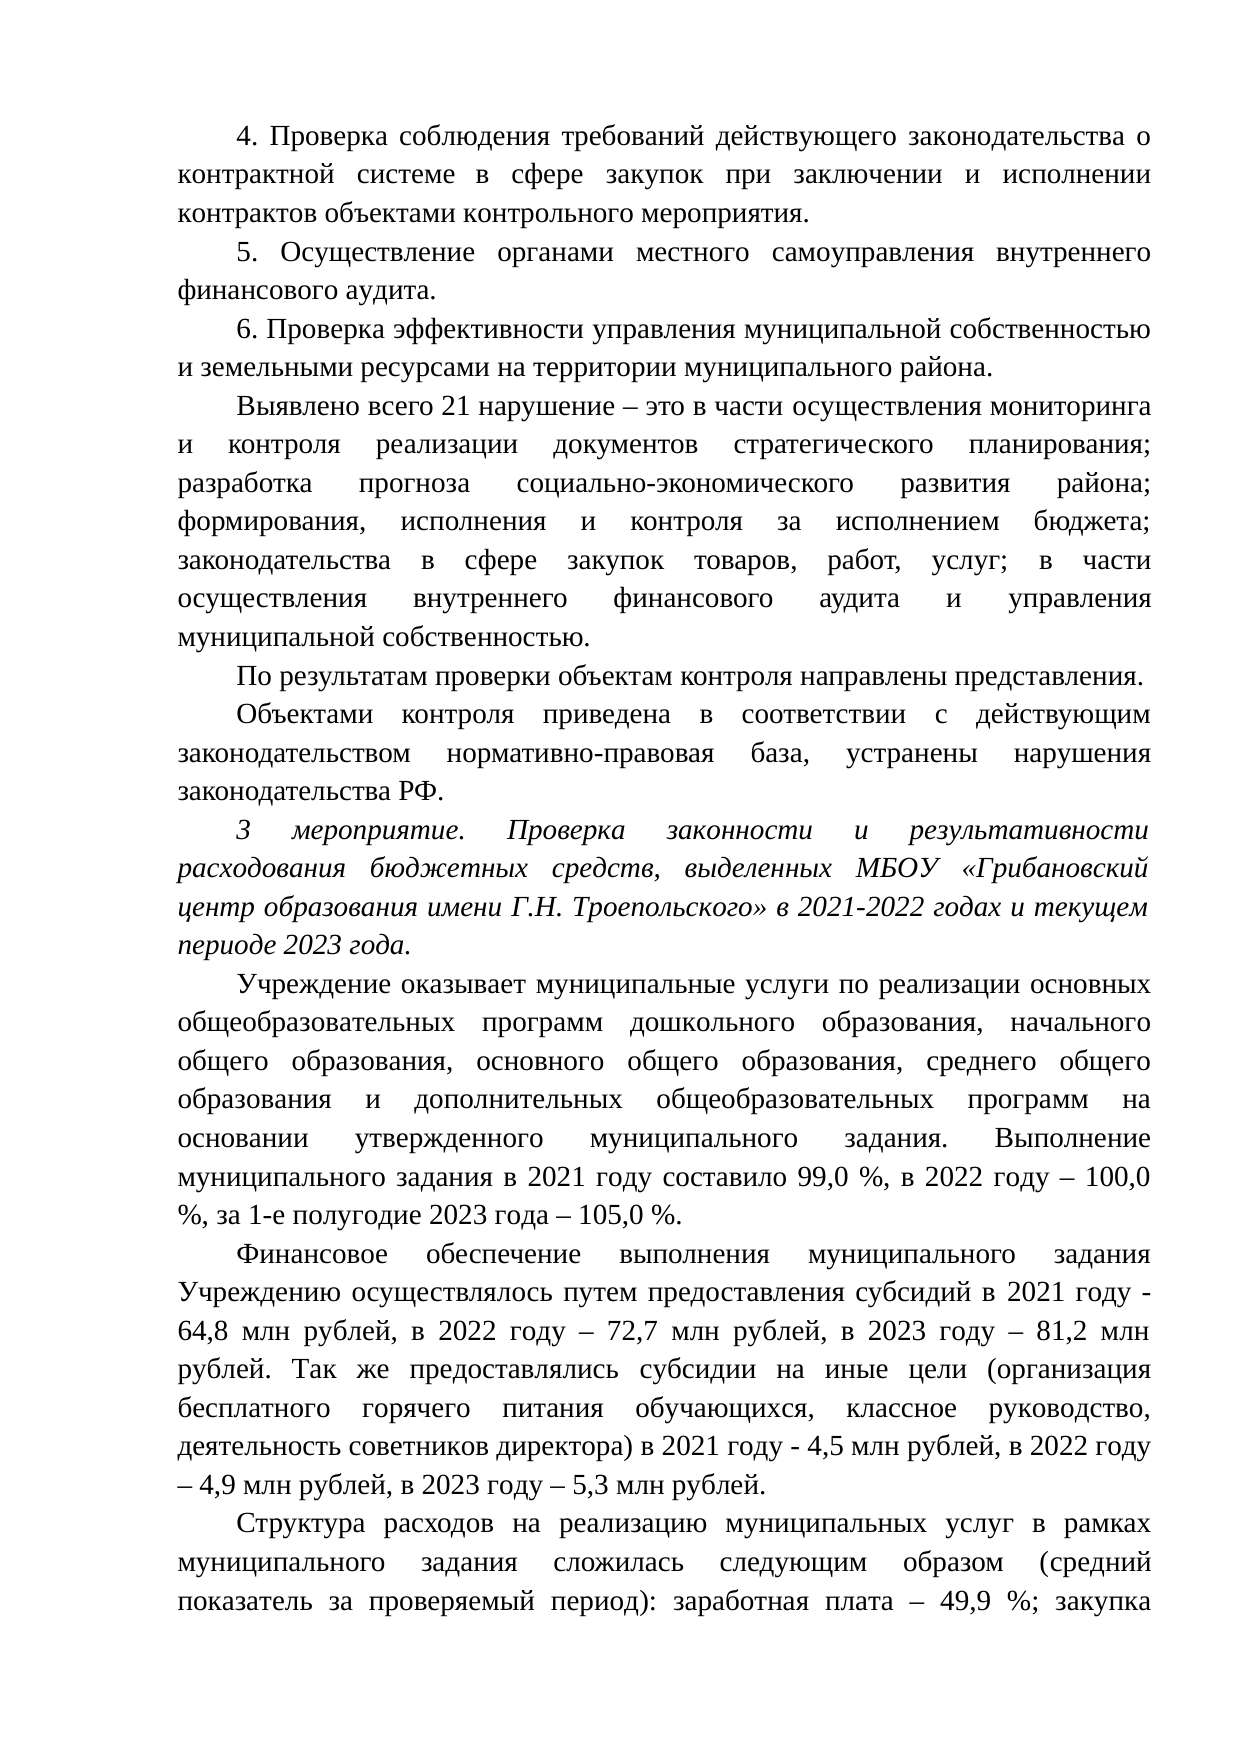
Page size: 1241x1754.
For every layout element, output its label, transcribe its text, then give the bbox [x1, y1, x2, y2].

text 4. Проверка соблюдения требований действующего законодательства о контрактной системе в сфере закупок при заключении и исполнении контрактов объектами контрольного мероприятия. [177, 118, 1152, 229]
text 6. Проверка эффективности управления муниципальной собственностью и земельными ресурсами на территории муниципального района. [177, 311, 1152, 383]
text Выявлено всего 21 нарушение – это в части осуществления мониторинга и контроля реализации документов стратегического планирования; разработка прогноза социально-экономического развития района; формирования, исполнения и контроля за исполнением бюджета; законодательства в сфере закупок товаров, работ, услуг; в части осуществления внутреннего финансового аудита и управления муниципальной собственностью. [177, 388, 1152, 653]
text Учреждение оказывает муниципальные услуги по реализации основных общеобразовательных программ дошкольного образования, начального общего образования, основного общего образования, среднего общего образования и дополнительных общеобразовательных программ на основании утвержденного муниципального задания. Выполнение муниципального задания в 2021 году составило 99,0 %, в 2022 году – 100,0 %, за 1-е полугодие 2023 года – 105,0 %. [177, 966, 1152, 1231]
text Финансовое обеспечение выполнения муниципального задания Учреждению осуществлялось путем предоставления субсидий в 2021 году -64,8 млн рублей, в 2022 году – 72,7 млн рублей, в 2023 году – 81,2 млн рублей. Так же предоставлялись субсидии на иные цели (организация бесплатного горячего питания обучающихся, классное руководство, деятельность советников директора) в 2021 году - 4,5 млн рублей, в 2022 году – 4,9 млн рублей, в 2023 году – 5,3 млн рублей. [177, 1236, 1152, 1501]
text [177, 1506, 1152, 1616]
text Объектами контроля приведена в соответствии с действующим законодательством нормативно-правовая база, устранены нарушения законодательства РФ. [177, 696, 1152, 807]
text По результатам проверки объектам контроля направлены представления. [177, 658, 1152, 691]
text 5. Осуществление органами местного самоуправления внутреннего финансового аудита. [177, 234, 1152, 306]
text 3 мероприятие. Проверка законности и результативности расходования бюджетных средств, выделенных МБОУ «Грибановский центр образования имени Г.Н. Троепольского» в 2021-2022 годах и текущем периоде 2023 года. [177, 812, 1152, 961]
